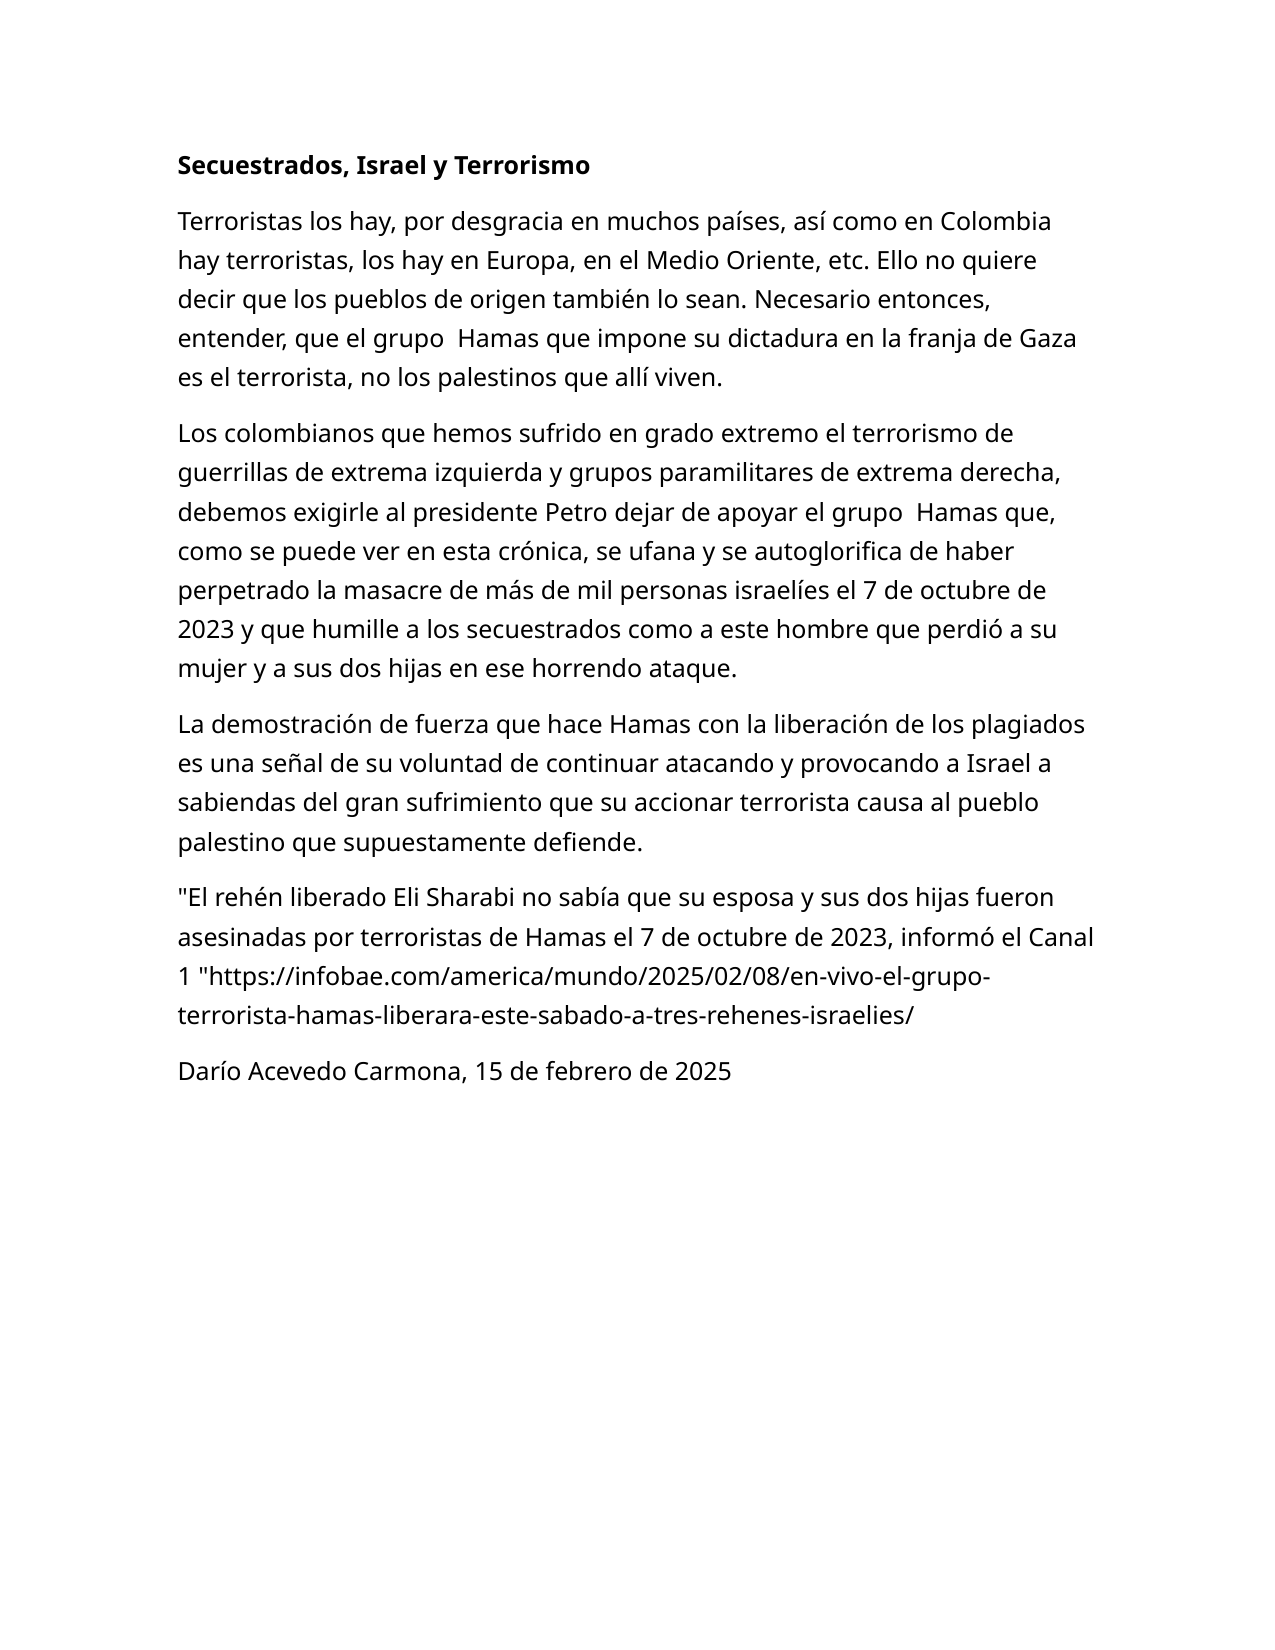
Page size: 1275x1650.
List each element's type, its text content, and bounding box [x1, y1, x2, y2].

text Los colombianos que hemos sufrido en grado extremo el terrorismo de guerrillas de extrema izquierda y grupos paramilitares de extrema derecha, debemos exigirle al presidente Petro dejar de apoyar el grupo Hamas que, como se puede ver en esta crónica, se ufana y se autoglorifica de haber perpetrado la masacre de más de mil personas israelíes el 7 de octubre de 2023 y que humille a los secuestrados como a este hombre que perdió a su mujer y a sus dos hijas en ese horrendo ataque. [177, 416, 1098, 685]
text Darío Acevedo Carmona, 15 de febrero de 2025 [177, 1053, 1098, 1087]
text Terroristas los hay, por desgracia en muchos países, así como en Colombia hay terroristas, los hay en Europa, en el Medio Oriente, etc. Ello no quiere decir que los pueblos de origen también lo sean. Necesario entonces, entender, que el grupo Hamas que impone su dictadura en la franja de Gaza es el terrorista, no los palestinos que allí viven. [177, 203, 1098, 394]
text Secuestrados, Israel y Terrorismo [177, 148, 1098, 182]
text "El rehén liberado Eli Sharabi no sabía que su esposa y sus dos hijas fueron asesinadas por terroristas de Hamas el 7 de octubre de 2023, informó el Canal 1 "https://infobae.com/america/mundo/2025/02/08/en-vivo-el-grupo-terrorista-hamas-liberara-este-sabado-a-tres-rehenes-israelies/ [177, 880, 1098, 1032]
text La demostración de fuerza que hace Hamas con la liberación de los plagiados es una señal de su voluntad de continuar atacando y provocando a Israel a sabiendas del gran sufrimiento que su accionar terrorista causa al pueblo palestino que supuestamente defiende. [177, 707, 1098, 858]
